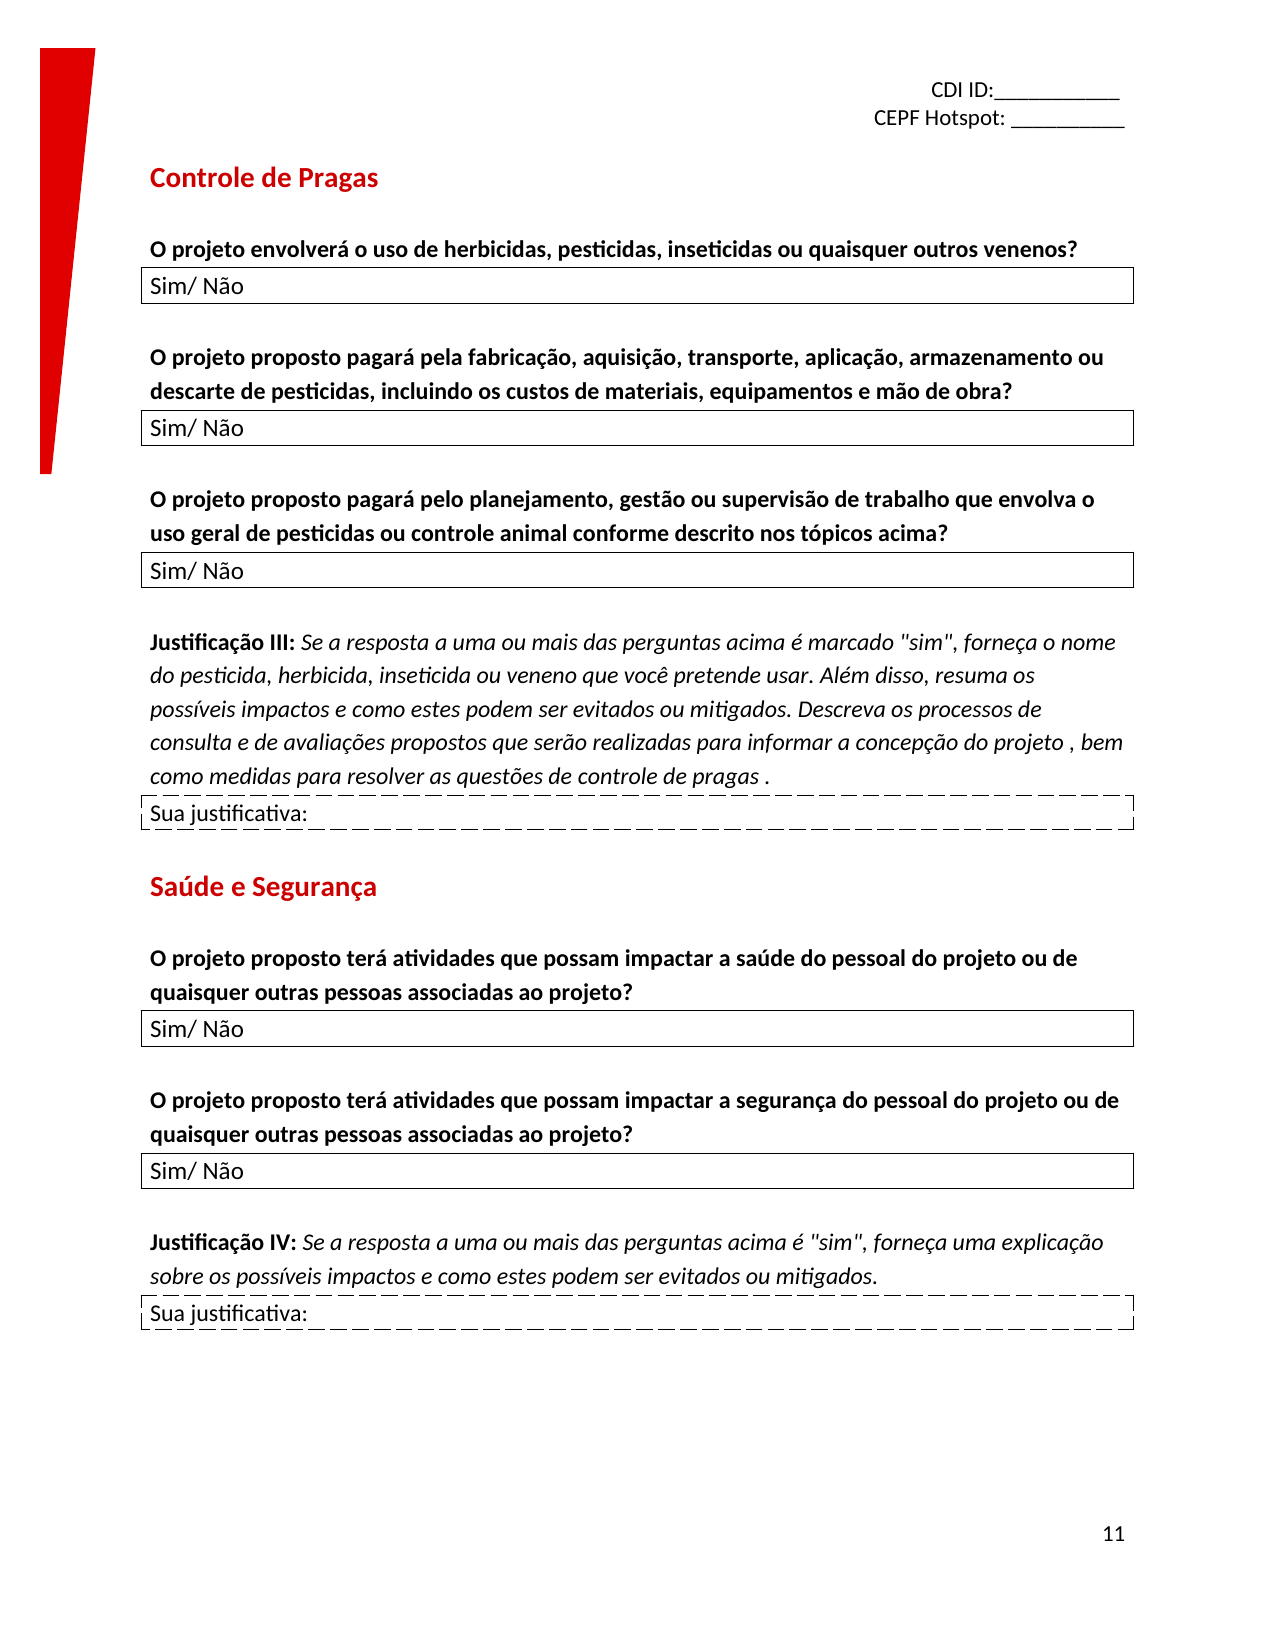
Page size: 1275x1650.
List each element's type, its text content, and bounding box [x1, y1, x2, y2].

text Sim/ Não [142, 411, 1133, 445]
subtitle Controle de Pragas [150, 159, 1125, 195]
text Sua justificativa: [141, 795, 1134, 830]
text Sim/ Não [142, 1011, 1133, 1046]
text Sim/ Não [142, 553, 1133, 587]
text Sua justificativa: [141, 1294, 1134, 1330]
text Sim/ Não [142, 268, 1133, 303]
text Sim/ Não [142, 1154, 1133, 1188]
text Justificação III: Se a resposta a uma ou mais das perguntas acima é marcado "sim", forneça o nome do pesticida, herbicida, inseticida ou veneno que você pretende usar. Além disso, resuma os possíveis impactos e como estes podem ser evitados ou mitigados. Descreva os processos de consulta e de avaliações propostos que serão realizadas para informar a concepção do projeto , bem como medidas para resolver as questões de controle de pragas . [150, 627, 1125, 790]
text O projeto envolverá o uso de herbicidas, pesticidas, inseticidas ou quaisquer outros venenos? [150, 234, 1125, 263]
text O projeto proposto terá atividades que possam impactar a saúde do pessoal do projeto ou de quaisquer outras pessoas associadas ao projeto? [150, 943, 1125, 1006]
subtitle Saúde e Segurança [150, 868, 1125, 904]
text Justificação IV: Se a resposta a uma ou mais das perguntas acima é "sim", forneça uma explicação sobre os possíveis impactos e como estes podem ser evitados ou mitigados. [150, 1227, 1125, 1290]
text O projeto proposto pagará pela fabricação, aquisição, transporte, aplicação, armazenamento ou descarte de pesticidas, incluindo os custos de materiais, equipamentos e mão de obra? [150, 342, 1125, 405]
text O projeto proposto terá atividades que possam impactar a segurança do pessoal do projeto ou de quaisquer outras pessoas associadas ao projeto? [150, 1085, 1125, 1148]
text O projeto proposto pagará pelo planejamento, gestão ou supervisão de trabalho que envolva o uso geral de pesticidas ou controle animal conforme descrito nos tópicos acima? [150, 484, 1125, 547]
